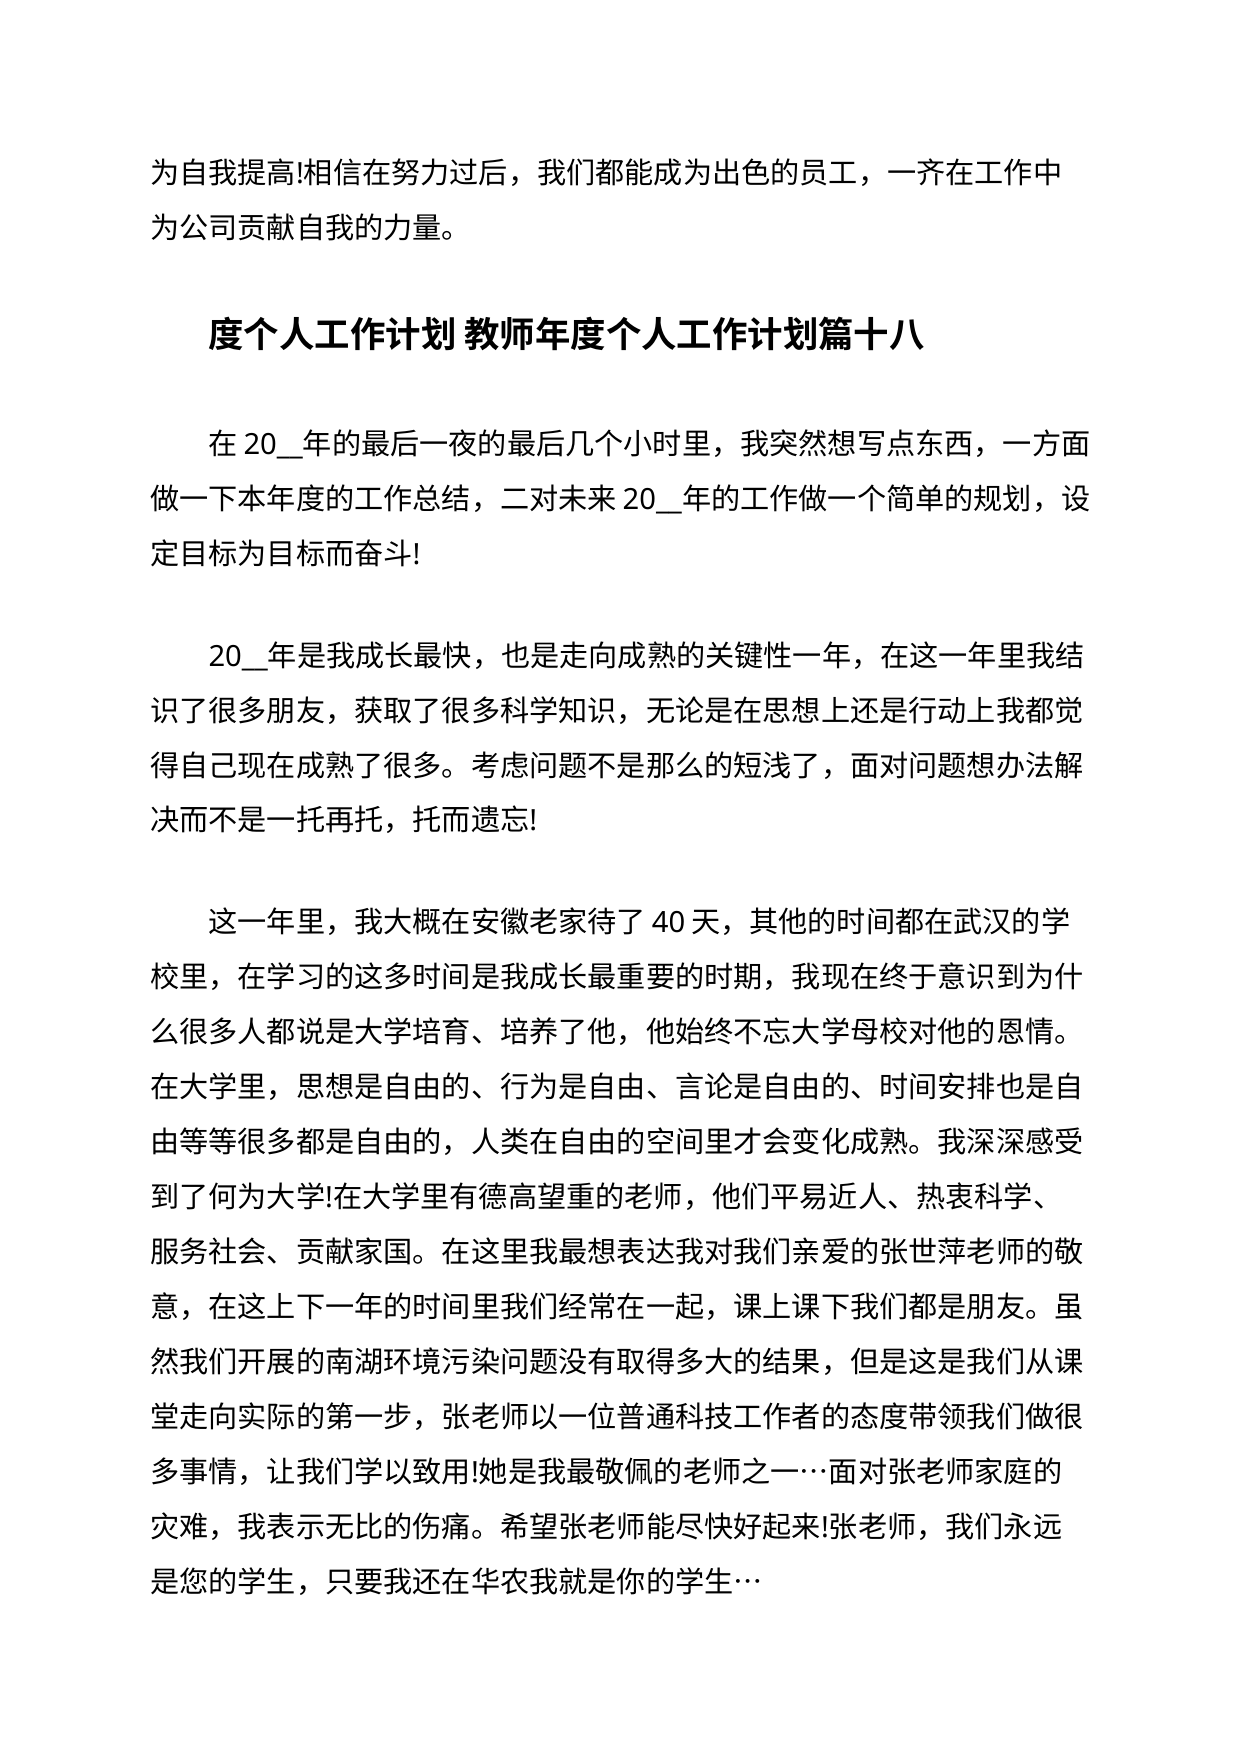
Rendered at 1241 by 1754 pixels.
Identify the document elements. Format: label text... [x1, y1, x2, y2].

text 20__年是我成长最快，也是走向成熟的关键性一年，在这一年里我结识了很多朋友，获取了很多科学知识，无论是在思想上还是行动上我都觉得自己现在成熟了很多。考虑问题不是那么的短浅了，面对问题想办法解决而不是一托再托，托而遗忘! [150, 632, 1090, 839]
text 在20__年的最后一夜的最后几个小时里，我突然想写点东西，一方面做一下本年度的工作总结，二对未来20__年的工作做一个简单的规划，设定目标为目标而奋斗! [150, 420, 1090, 573]
text 度个人工作计划 教师年度个人工作计划篇十八 [150, 307, 1090, 358]
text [150, 150, 1090, 247]
text 这一年里，我大概在安徽老家待了40天，其他的时间都在武汉的学校里，在学习的这多时间是我成长最重要的时期，我现在终于意识到为什么很多人都说是大学培育、培养了他，他始终不忘大学母校对他的恩情。在大学里，思想是自由的、行为是自由、言论是自由的、时间安排也是自由等等很多都是自由的，人类在自由的空间里才会变化成熟。我深深感受到了何为大学!在大学里有德高望重的老师，他们平易近人、热衷科学、服务社会、贡献家国。在这里我最想表达我对我们亲爱的张世萍老师的敬意，在这上下一年的时间里我们经常在一起，课上课下我们都是朋友。虽然我们开展的南湖环境污染问题没有取得多大的结果，但是这是我们从课堂走向实际的第一步，张老师以一位普通科技工作者的态度带领我们做很多事情，让我们学以致用!她是我最敬佩的老师之一…面对张老师家庭的灾难，我表示无比的伤痛。希望张老师能尽快好起来!张老师，我们永远是您的学生，只要我还在华农我就是你的学生… [150, 899, 1090, 1600]
